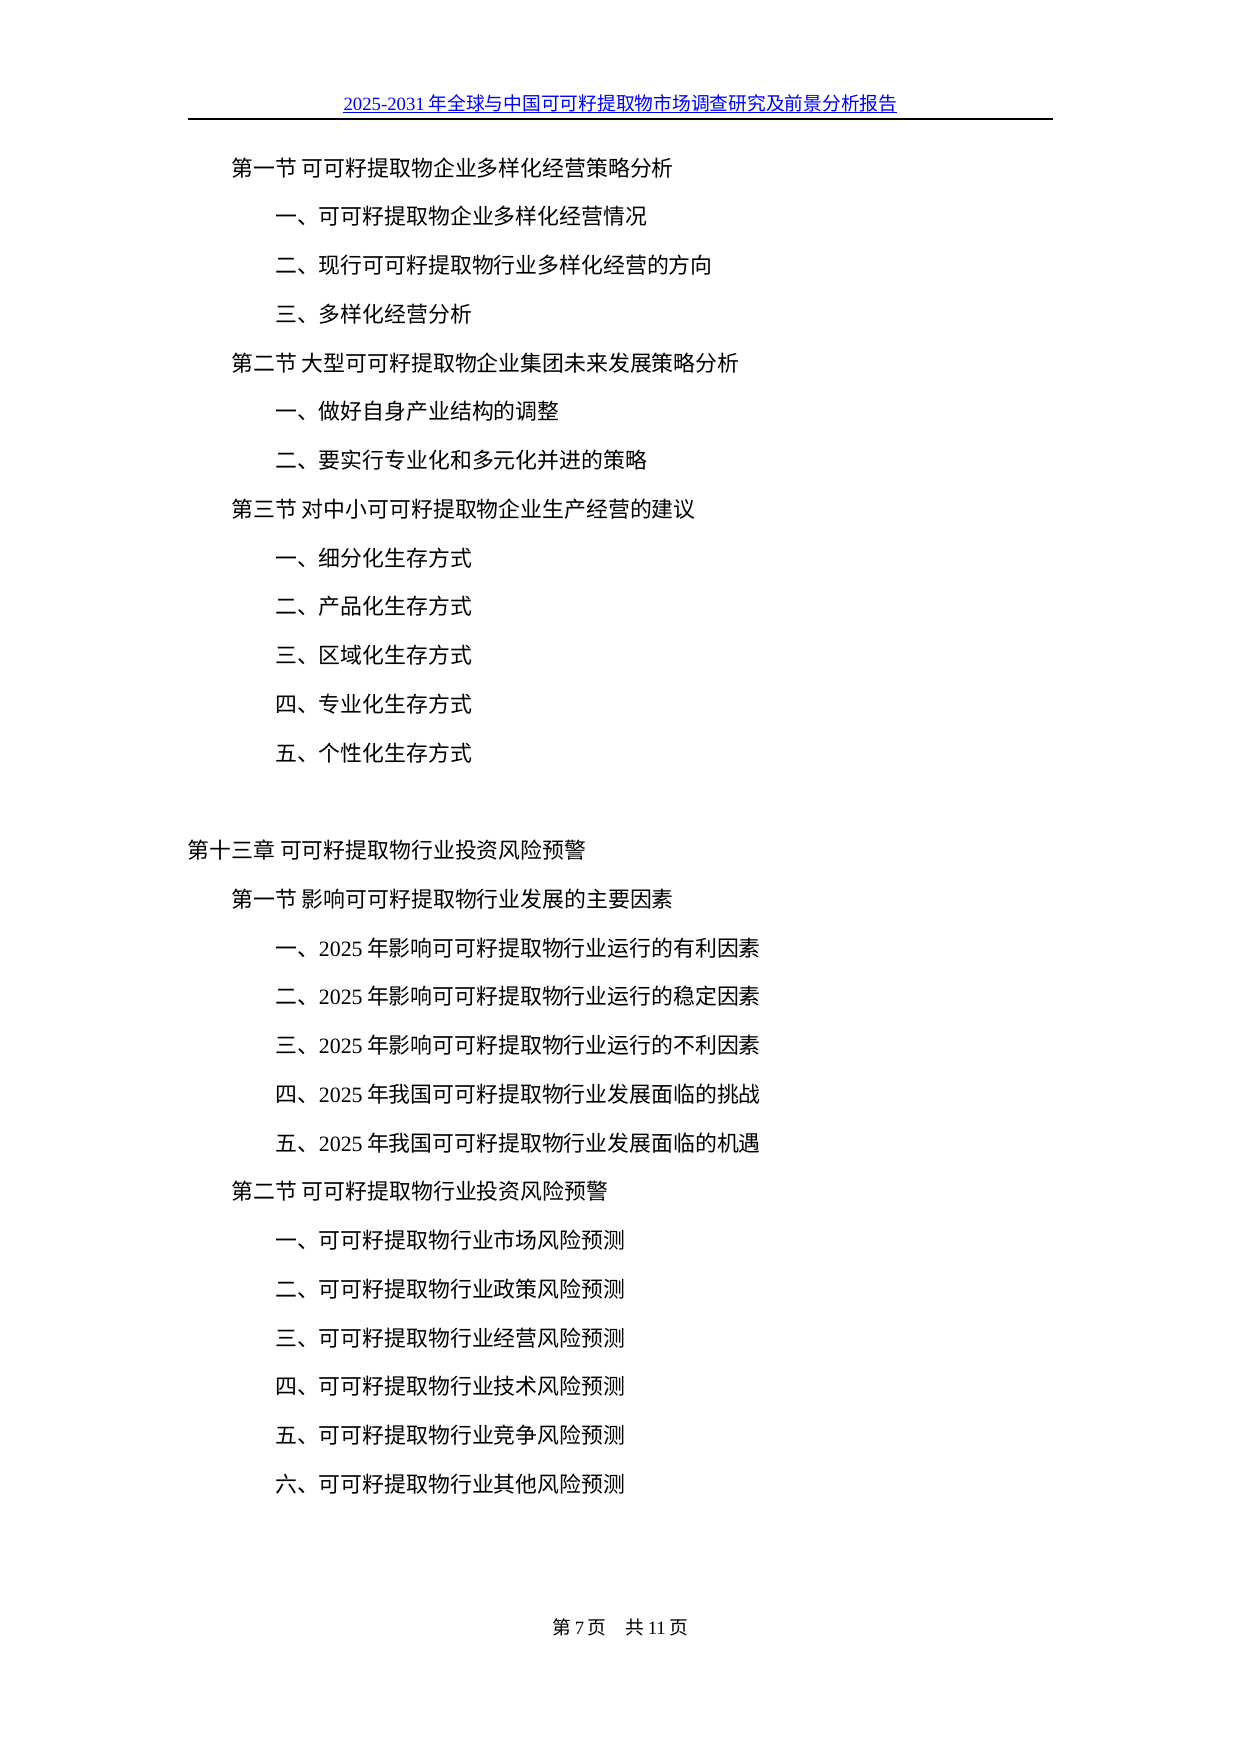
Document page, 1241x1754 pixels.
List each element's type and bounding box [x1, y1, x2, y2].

text [187, 150, 1053, 1499]
